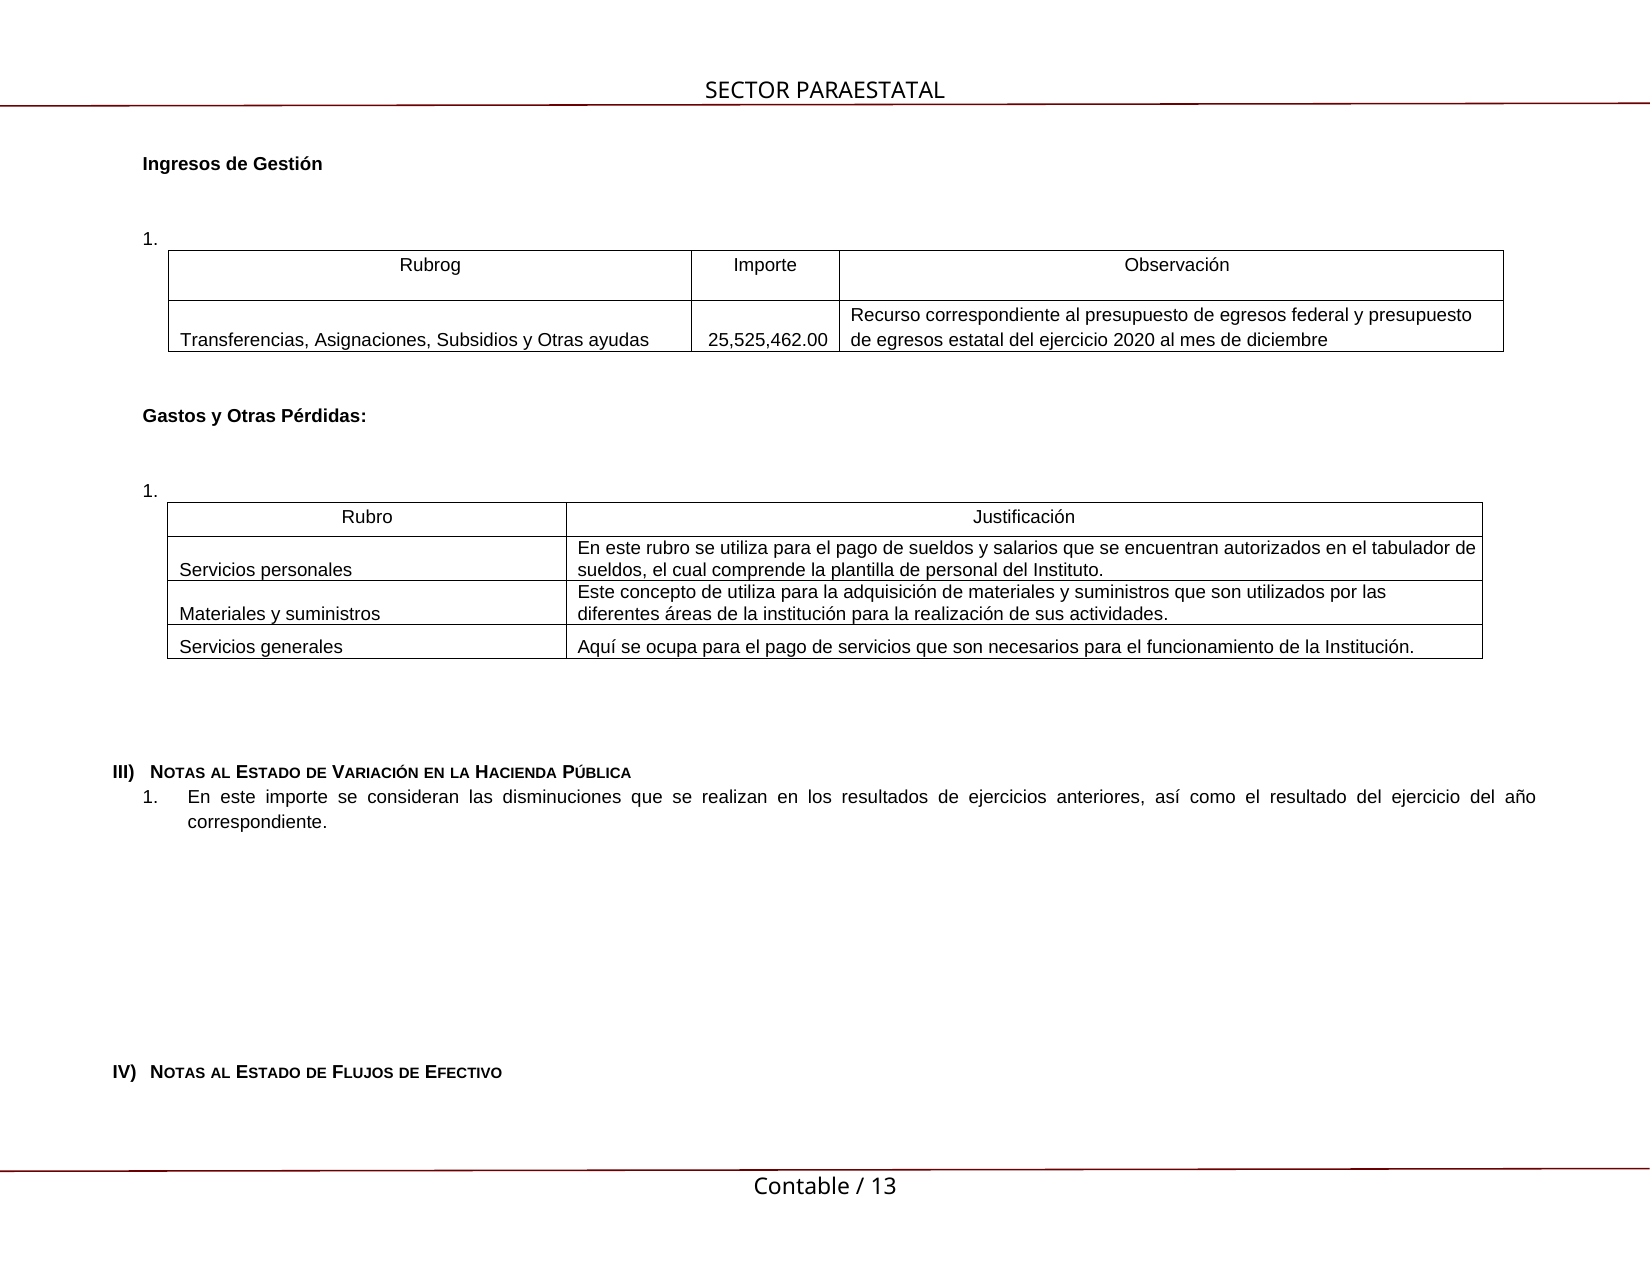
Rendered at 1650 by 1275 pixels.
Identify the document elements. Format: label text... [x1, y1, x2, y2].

table_cell Servicios personales [168, 537, 566, 580]
table_cell Este concepto de utiliza para la adquisición de materiales y suministros que son utilizados por las diferentes áreas de la institución para la realización de sus actividades. [567, 581, 1482, 624]
table_cell Transferencias, Asignaciones, Subsidios y Otras ayudas [169, 301, 691, 351]
text Gastos y Otras Pérdidas: [142, 402, 1537, 427]
text 1. En este importe se consideran las disminuciones que se realizan en los resultados de ejercicios anteriores, así como el resultado del ejercicio del año correspondiente. [142, 784, 1537, 834]
table_cell Recurso correspondiente al presupuesto de egresos federal y presupuesto de egresos estatal del ejercicio 2020 al mes de diciembre [840, 301, 1503, 351]
text Ingresos de Gestión [142, 150, 1537, 175]
table_header Rubro [168, 503, 566, 536]
table_header Importe [692, 251, 839, 300]
text III) Notas al Estado de Variación en la Hacienda Pública [112, 759, 1537, 784]
table_cell En este rubro se utiliza para el pago de sueldos y salarios que se encuentran autorizados en el tabulador de sueldos, el cual comprende la plantilla de personal del Instituto. [567, 537, 1482, 580]
table_cell Aquí se ocupa para el pago de servicios que son necesarios para el funcionamiento de la Institución. [567, 625, 1482, 658]
table_header Justificación [567, 503, 1482, 536]
table_cell 25,525,462.00 [692, 301, 839, 351]
text IV) Notas al Estado de Flujos de Efectivo [112, 1059, 1537, 1084]
table_cell Materiales y suministros [168, 581, 566, 624]
table_header Rubrog [169, 251, 691, 300]
table_header Observación [840, 251, 1503, 300]
table_cell Servicios generales [168, 625, 566, 658]
